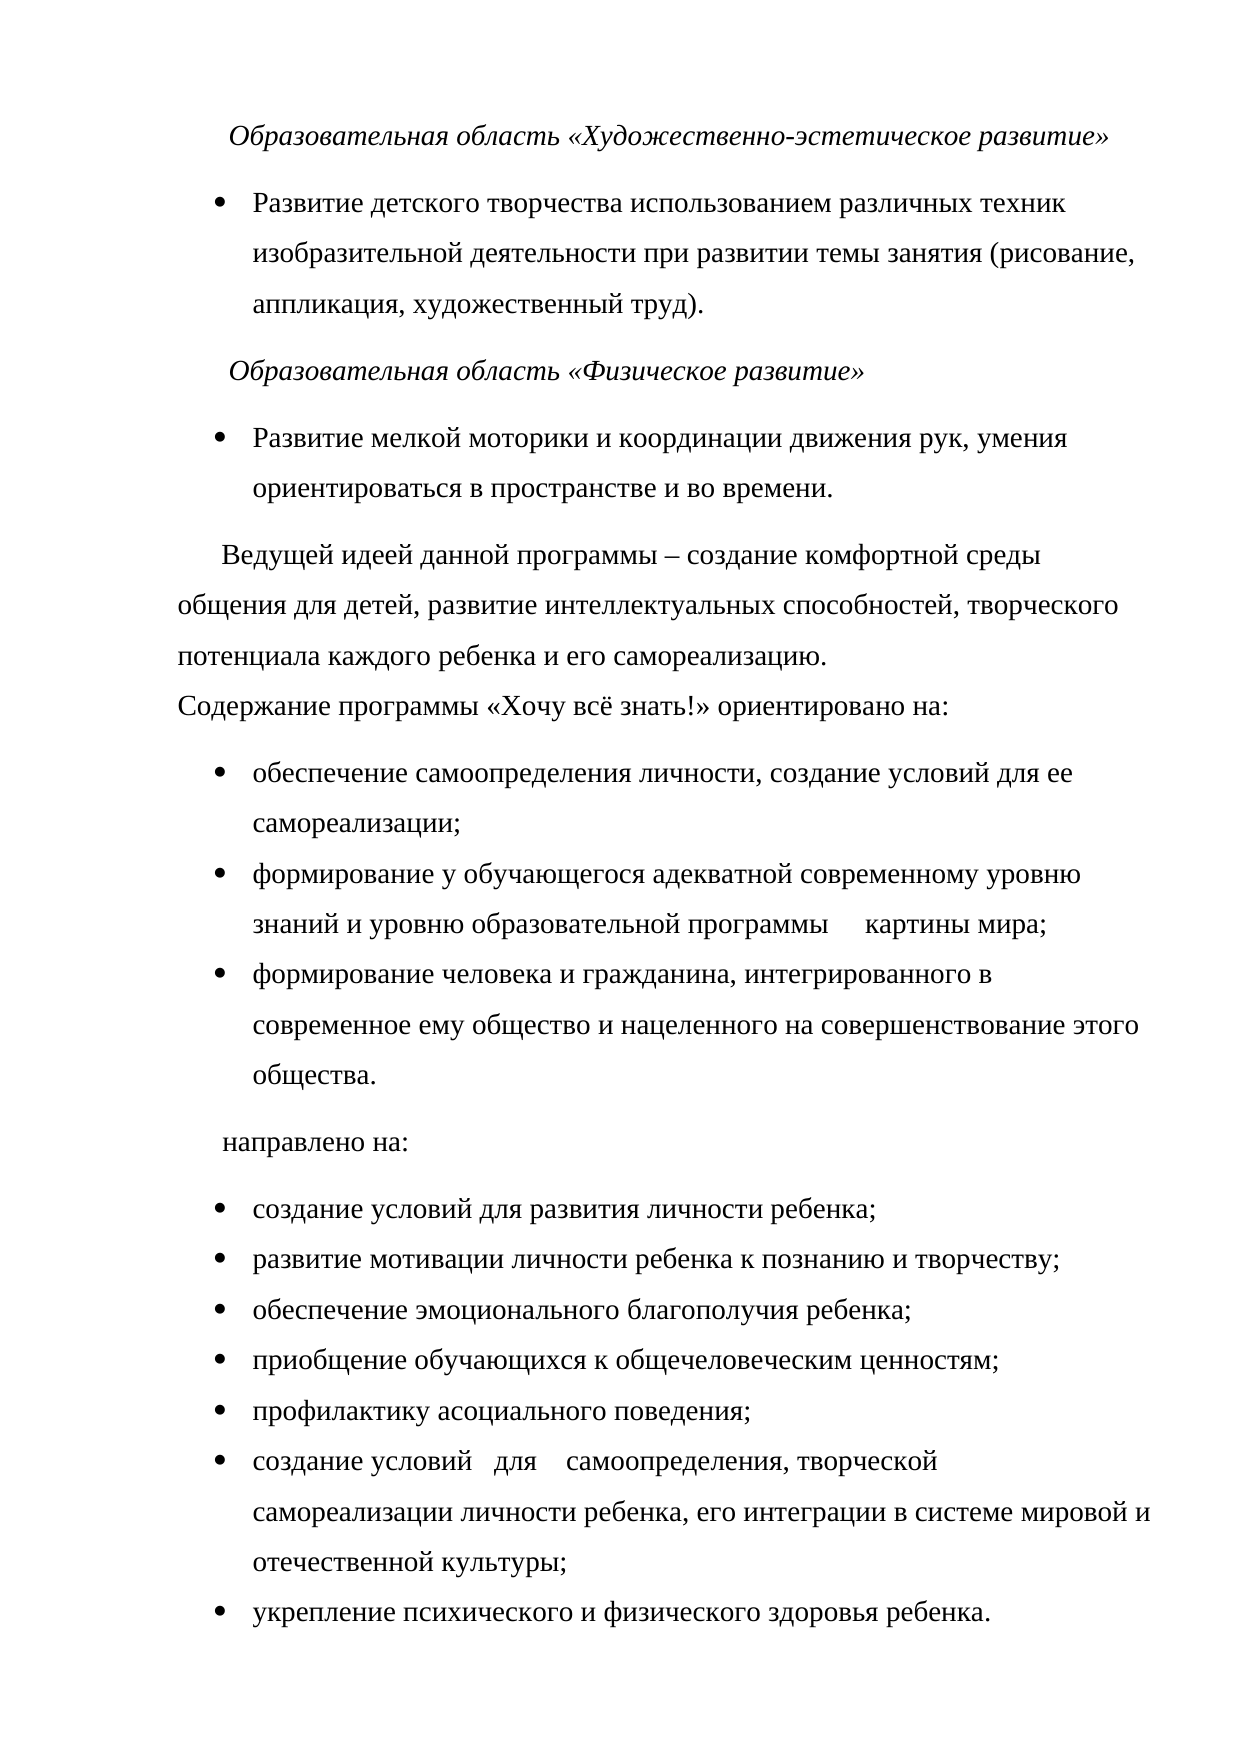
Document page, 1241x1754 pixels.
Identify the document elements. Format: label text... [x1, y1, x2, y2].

text Содержание программы «Хочу всё знать!» ориентировано на: [177, 688, 1152, 722]
list ориентироваться в пространстве и во времени. [252, 470, 1152, 504]
list создание условий для самоопределения, творческой самореализации личности ребенка, его интеграции в системе мировой и отечественной культуры; [215, 1443, 1152, 1578]
list формирование человека и гражданина, интегрированного в современное ему общество и нацеленного на совершенствование этого общества. [215, 957, 1152, 1091]
list приобщение обучающихся к общечеловеческим ценностям; [215, 1342, 1152, 1376]
text Образовательная область «Художественно-эстетическое развитие» [177, 118, 1152, 152]
text Ведущей идеей данной программы – создание комфортной среды общения для детей, развитие интеллектуальных способностей, творческого потенциала каждого ребенка и его самореализацию. [177, 537, 1152, 671]
list создание условий для развития личности ребенка; [215, 1191, 1152, 1225]
list обеспечение самоопределения личности, создание условий для ее самореализации; [215, 755, 1152, 839]
list Развитие детского творчества использованием различных техник изобразительной деятельности при развитии темы занятия (рисование, аппликация, художественный труд). [215, 185, 1152, 319]
list развитие мотивации личности ребенка к познанию и творчеству; [215, 1242, 1152, 1275]
list укрепление психического и физического здоровья ребенка. [215, 1594, 1152, 1628]
list Развитие мелкой моторики и координации движения рук, умения [215, 420, 1152, 453]
list профилактику асоциального поведения; [215, 1393, 1152, 1427]
text Образовательная область «Физическое развитие» [177, 353, 1152, 386]
list обеспечение эмоционального благополучия ребенка; [215, 1292, 1152, 1326]
list формирование у обучающегося адекватной современному уровню знаний и уровню образовательной программы картины мира; [215, 856, 1152, 940]
text направлено на: [215, 1124, 1152, 1158]
